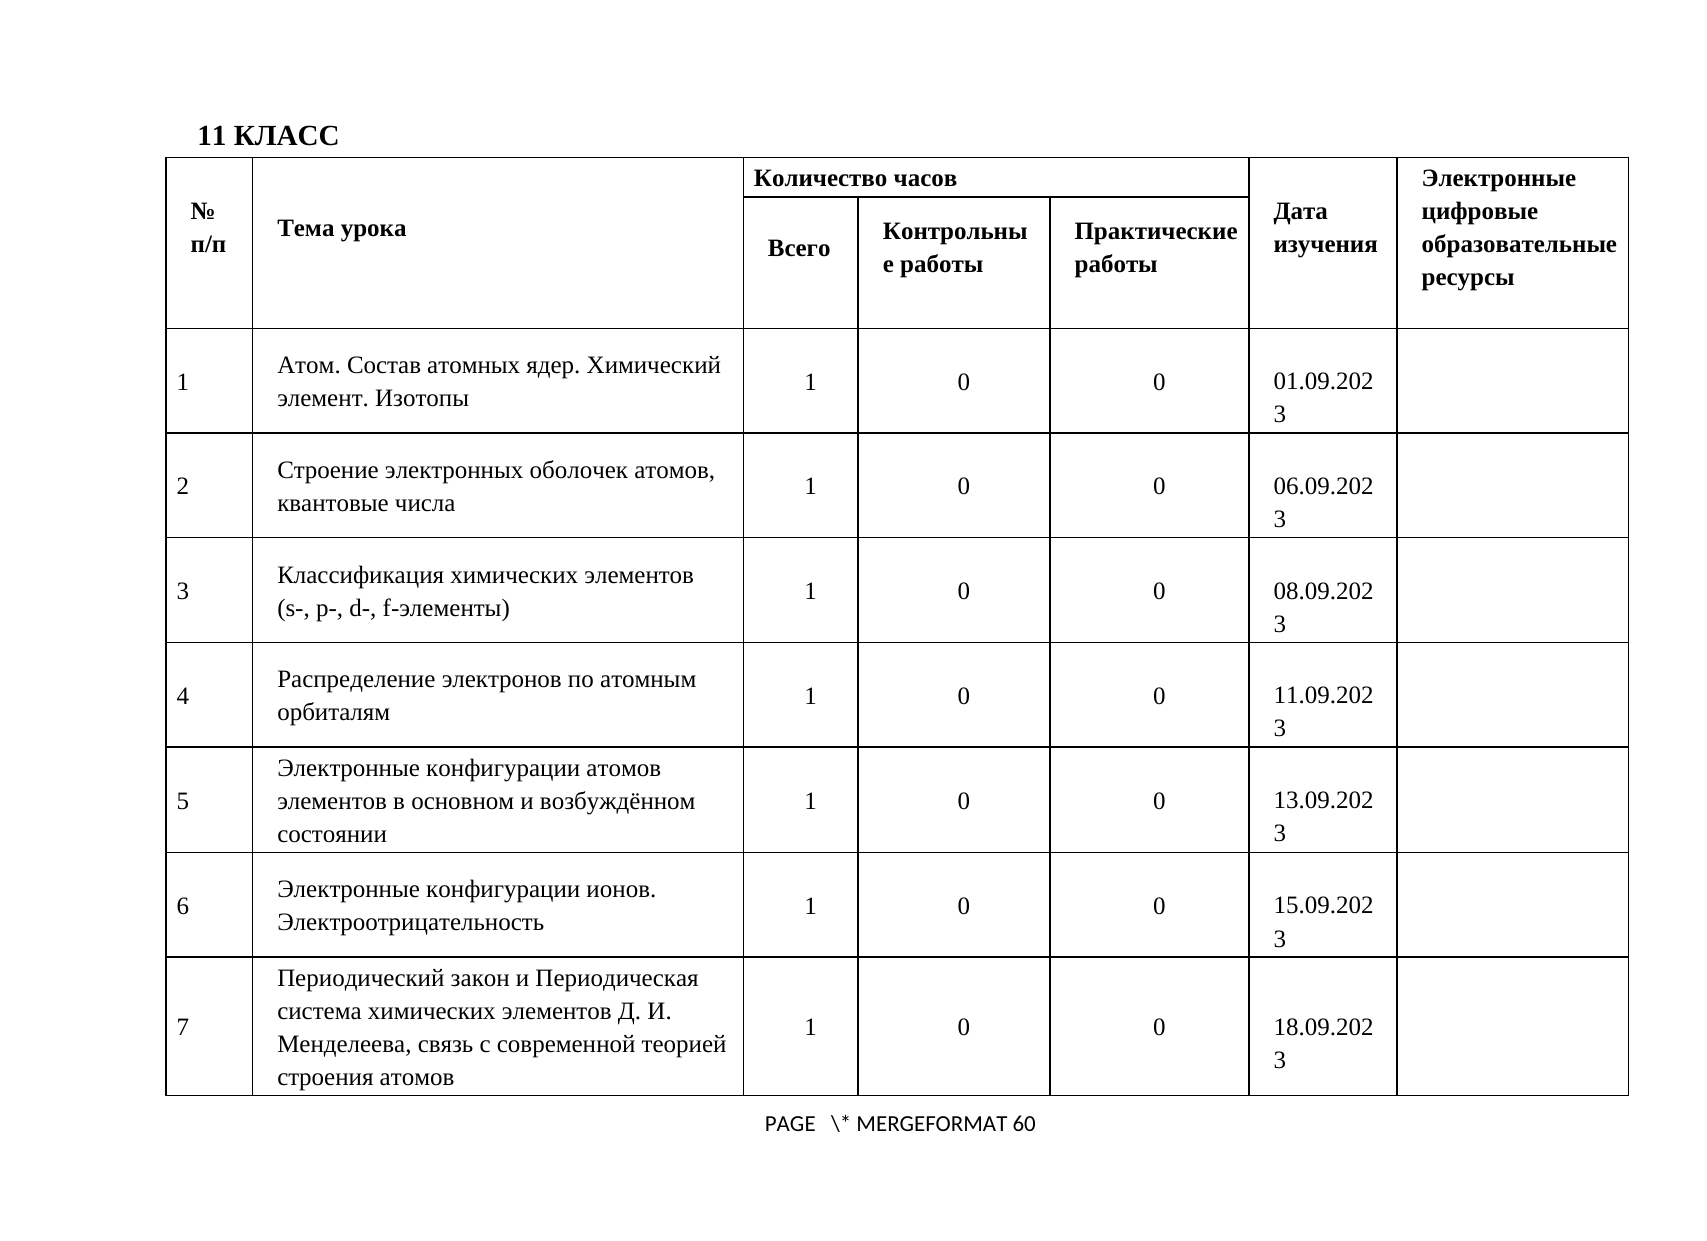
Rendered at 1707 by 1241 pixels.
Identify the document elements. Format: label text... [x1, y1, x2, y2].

text 11 КЛАСС [190, 118, 1618, 152]
table_cell 13.09.2023 [1250, 748, 1396, 852]
table_cell 4 [167, 643, 252, 746]
table_cell 0 [1051, 643, 1248, 746]
table_cell 01.09.2023 [1250, 329, 1396, 432]
table_cell 1 [167, 329, 252, 432]
table_cell Всего [744, 198, 857, 327]
table_cell [1398, 434, 1628, 537]
table_cell [1398, 643, 1628, 746]
table_cell [1398, 329, 1628, 432]
table_header Дата изучения [1250, 158, 1396, 327]
table_cell Электронные конфигурации ионов. Электроотрицательность [253, 853, 743, 956]
table_cell Классификация химических элементов (s-, p-, d-, f-элементы) [253, 538, 743, 641]
table_cell 0 [859, 329, 1049, 432]
table_header Тема урока [253, 158, 743, 327]
table_cell Электронные конфигурации атомов элементов в основном и возбуждённом состоянии [253, 748, 743, 852]
table_cell 1 [744, 643, 857, 746]
table_header Количество часов [744, 158, 1248, 196]
table_cell 0 [859, 643, 1049, 746]
table_cell 0 [1051, 748, 1248, 852]
table_cell Периодический закон и Периодическая система химических элементов Д. И. Менделеева, связь с современной теорией строения атомов [253, 958, 743, 1095]
table_cell 0 [859, 538, 1049, 641]
table_cell 0 [1051, 538, 1248, 641]
table_cell 0 [1051, 329, 1248, 432]
table_cell [1398, 853, 1628, 956]
table_cell 1 [744, 958, 857, 1095]
table_cell 18.09.2023 [1250, 958, 1396, 1095]
table_cell 1 [744, 434, 857, 537]
table_cell 1 [744, 329, 857, 432]
table_cell [1398, 748, 1628, 852]
table_cell Практические работы [1051, 198, 1248, 327]
table_cell 0 [1051, 958, 1248, 1095]
table_cell 6 [167, 853, 252, 956]
table_cell 1 [744, 538, 857, 641]
table_cell 08.09.2023 [1250, 538, 1396, 641]
table_cell Распределение электронов по атомным орбиталям [253, 643, 743, 746]
table_cell 15.09.2023 [1250, 853, 1396, 956]
table_cell 3 [167, 538, 252, 641]
table_cell 0 [859, 958, 1049, 1095]
table_cell 0 [859, 853, 1049, 956]
table_cell Контрольные работы [859, 198, 1049, 327]
table_cell 1 [744, 853, 857, 956]
table_cell 06.09.2023 [1250, 434, 1396, 537]
table_cell 5 [167, 748, 252, 852]
table_cell [1398, 958, 1628, 1095]
table_cell Атом. Состав атомных ядер. Химический элемент. Изотопы [253, 329, 743, 432]
table_cell 0 [859, 434, 1049, 537]
table_header № п/п [167, 158, 252, 327]
table_cell 0 [1051, 853, 1248, 956]
table_cell Строение электронных оболочек атомов, квантовые числа [253, 434, 743, 537]
table_cell 2 [167, 434, 252, 537]
table_cell 1 [744, 748, 857, 852]
table_cell 7 [167, 958, 252, 1095]
table_cell 0 [859, 748, 1049, 852]
table_cell [1398, 538, 1628, 641]
table_cell 11.09.2023 [1250, 643, 1396, 746]
table_cell 0 [1051, 434, 1248, 537]
table_header Электронные цифровые образовательные ресурсы [1398, 158, 1628, 327]
